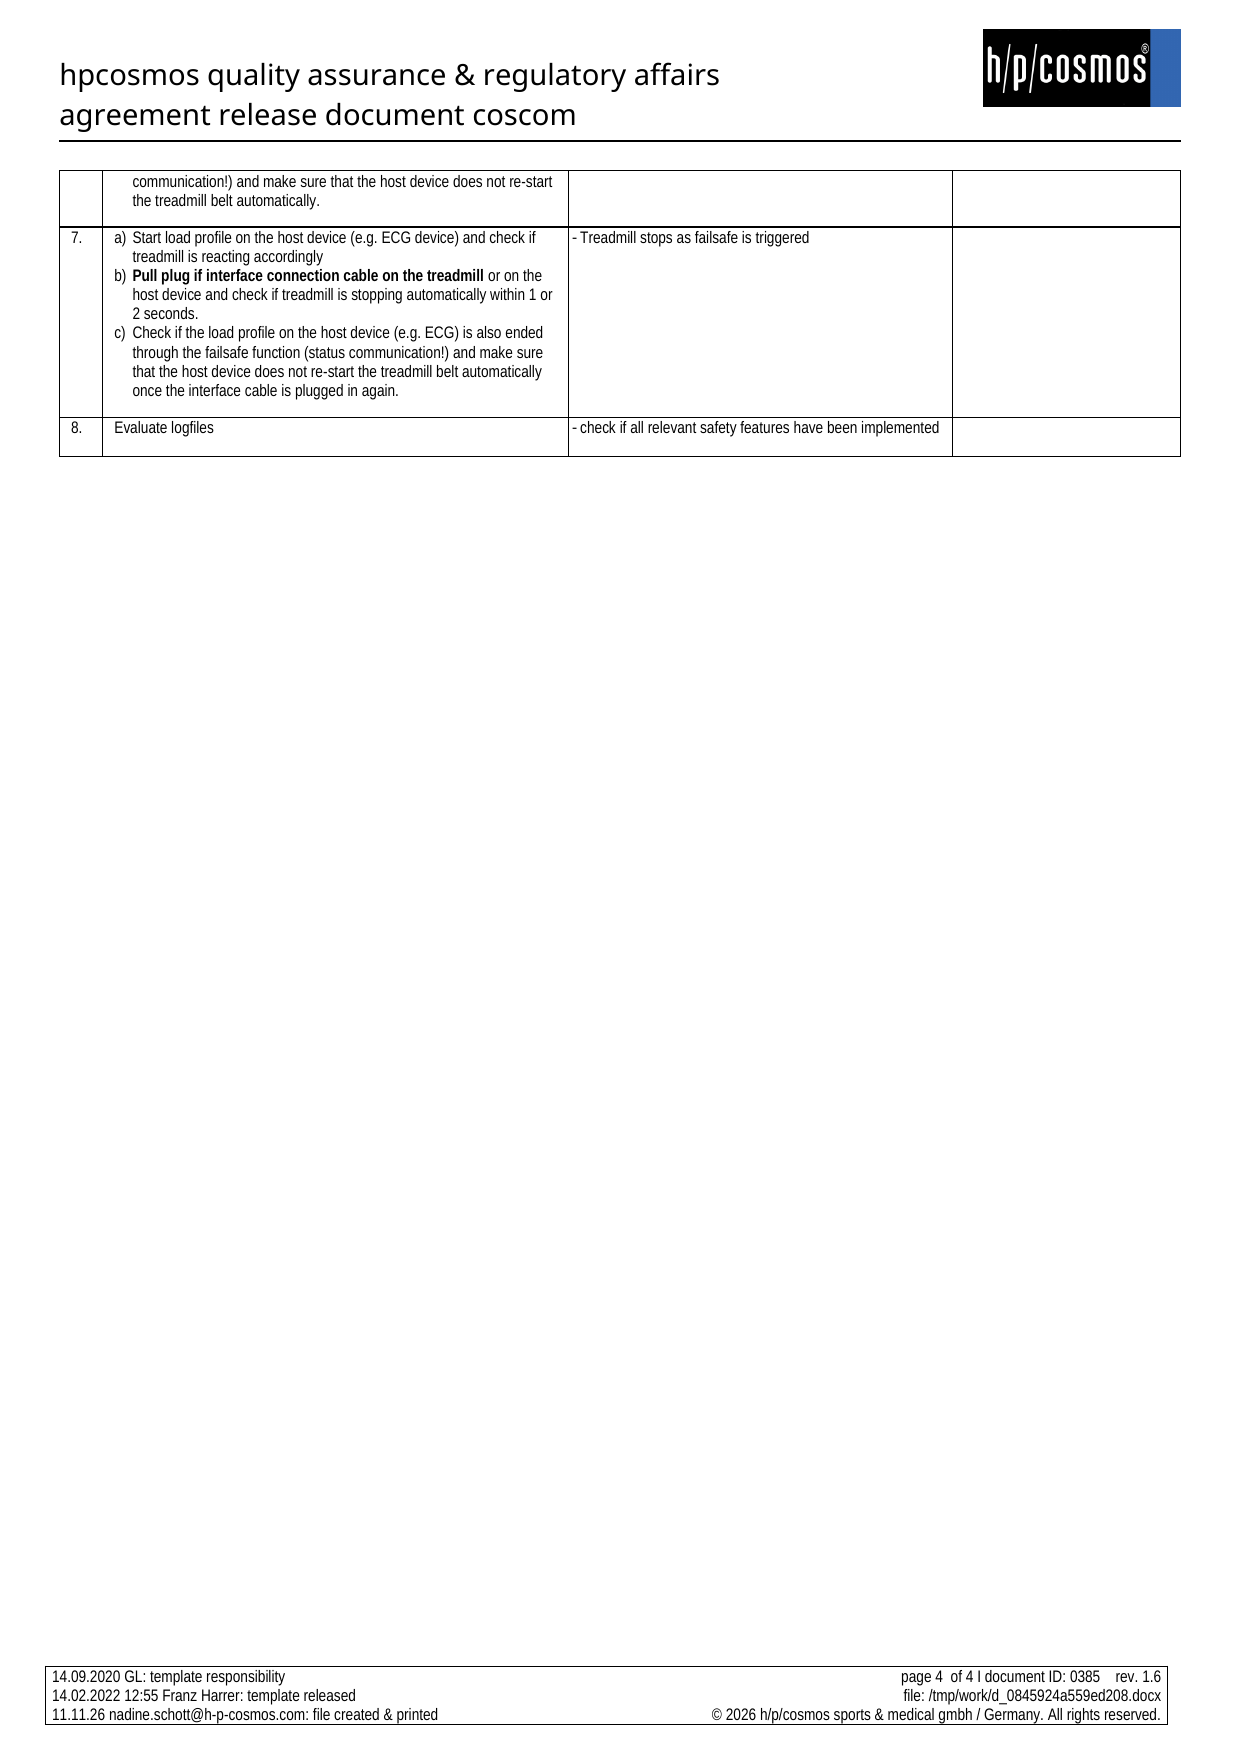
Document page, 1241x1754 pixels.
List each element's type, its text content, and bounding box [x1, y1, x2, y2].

table_cell Evaluate logfiles [103, 418, 568, 456]
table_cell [103, 171, 568, 226]
table_cell Treadmill stops as failsafe is triggered [569, 228, 952, 417]
picture [983, 29, 1181, 107]
table_cell [953, 418, 1180, 456]
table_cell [569, 171, 952, 226]
table_cell [953, 228, 1180, 417]
table_cell [953, 171, 1180, 226]
table_cell [60, 171, 102, 226]
table_cell Start load profile on the host device (e.g. ECG device) and check if treadmill is reacting accordingly Pull plug if interface connection cable on the treadmill or on the host device and check if treadmill is stopping automatically within 1 or 2 seconds. Check if the load profile on the host device (e.g. ECG) is also ended through the failsafe function (status communication!) and make sure that the host device does not re-start the treadmill belt automatically once the interface cable is plugged in again. [103, 228, 568, 417]
table_cell [60, 228, 102, 417]
table_cell check if all relevant safety features have been implemented [569, 418, 952, 456]
table_cell [60, 418, 102, 456]
